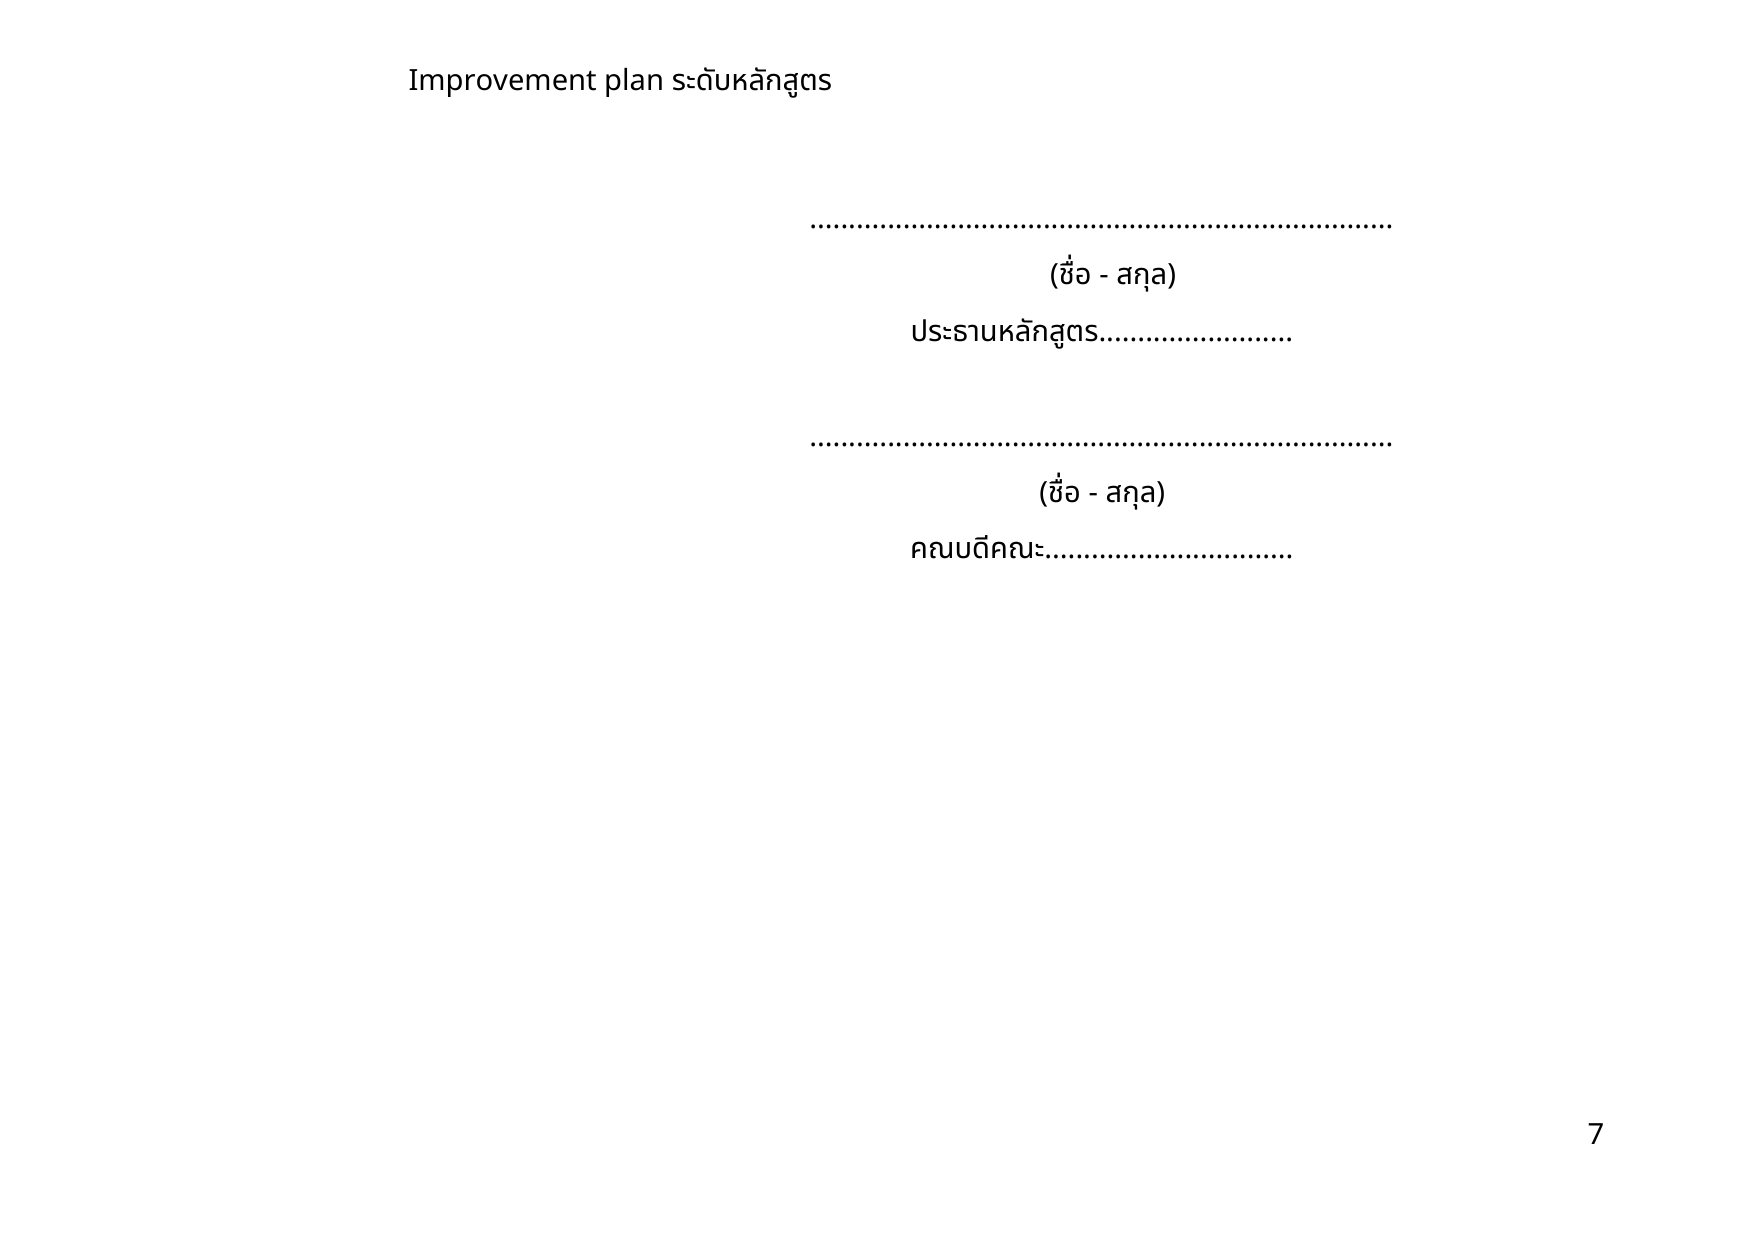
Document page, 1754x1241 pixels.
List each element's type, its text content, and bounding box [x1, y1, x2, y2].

text (ชื่อ - สกุล) [525, 470, 1604, 510]
text ........................................................................... [600, 418, 1604, 453]
text ........................................................................... [150, 200, 1604, 236]
text ประธานหลักสูตร......................... [525, 309, 1604, 349]
text (ชื่อ - สกุล) [975, 253, 1604, 292]
text คณบดีคณะ................................ [525, 527, 1604, 566]
